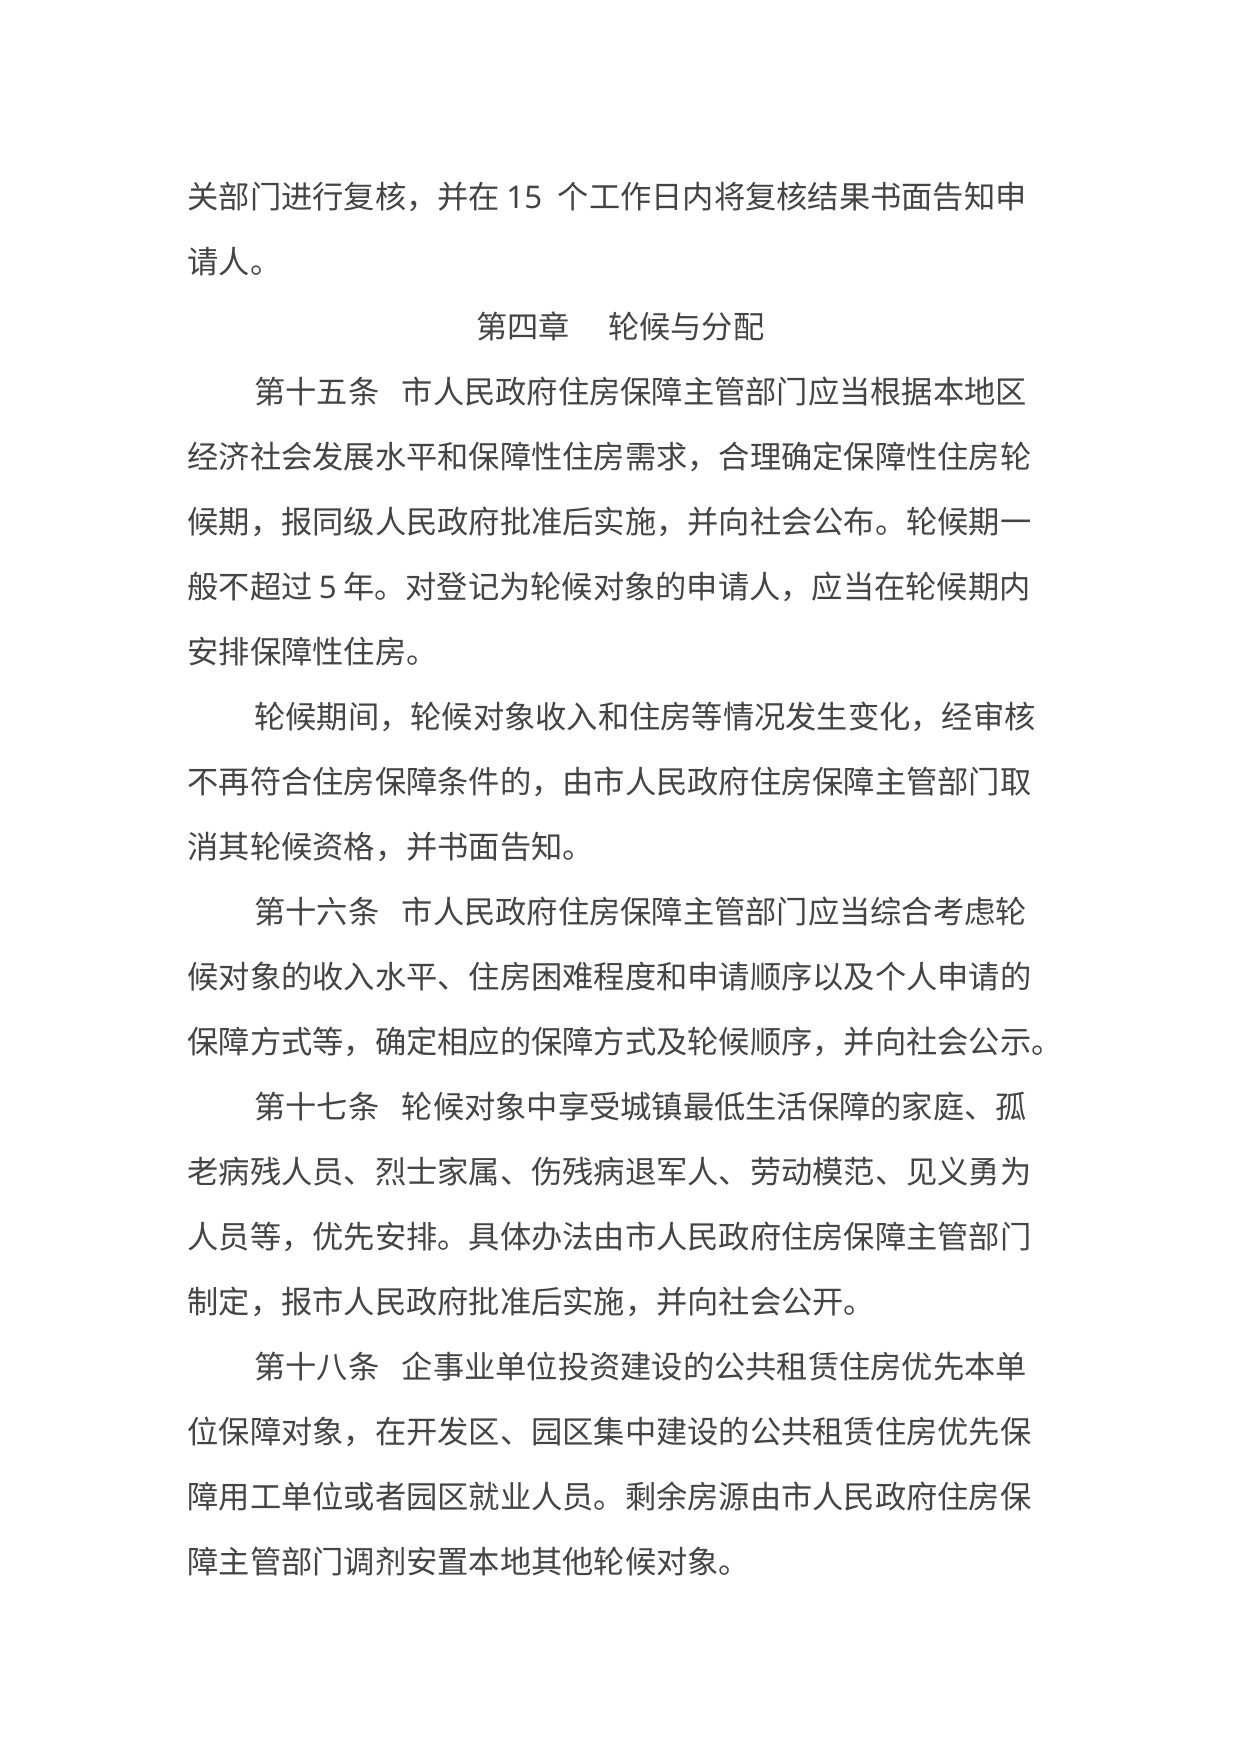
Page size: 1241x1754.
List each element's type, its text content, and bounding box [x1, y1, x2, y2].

text 第十八条 企事业单位投资建设的公共租赁住房优先本单位保障对象，在开发区、园区集中建设的公共租赁住房优先保障用工单位或者园区就业人员。剩余房源由市人民政府住房保障主管部门调剂安置本地其他轮候对象。 [187, 1332, 1053, 1592]
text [187, 162, 1053, 292]
text 第十七条 轮候对象中享受城镇最低生活保障的家庭、孤老病残人员、烈士家属、伤残病退军人、劳动模范、见义勇为人员等，优先安排。具体办法由市人民政府住房保障主管部门制定，报市人民政府批准后实施，并向社会公开。 [187, 1072, 1053, 1332]
text 第十五条 市人民政府住房保障主管部门应当根据本地区经济社会发展水平和保障性住房需求，合理确定保障性住房轮候期，报同级人民政府批准后实施，并向社会公布。轮候期一般不超过5年。对登记为轮候对象的申请人，应当在轮候期内安排保障性住房。 [187, 357, 1053, 682]
text 第十六条 市人民政府住房保障主管部门应当综合考虑轮候对象的收入水平、住房困难程度和申请顺序以及个人申请的保障方式等，确定相应的保障方式及轮候顺序，并向社会公示。 [187, 877, 1053, 1072]
text 轮候期间，轮候对象收入和住房等情况发生变化，经审核不再符合住房保障条件的，由市人民政府住房保障主管部门取消其轮候资格，并书面告知。 [187, 682, 1053, 877]
text 第四章 轮候与分配 [187, 292, 1053, 357]
